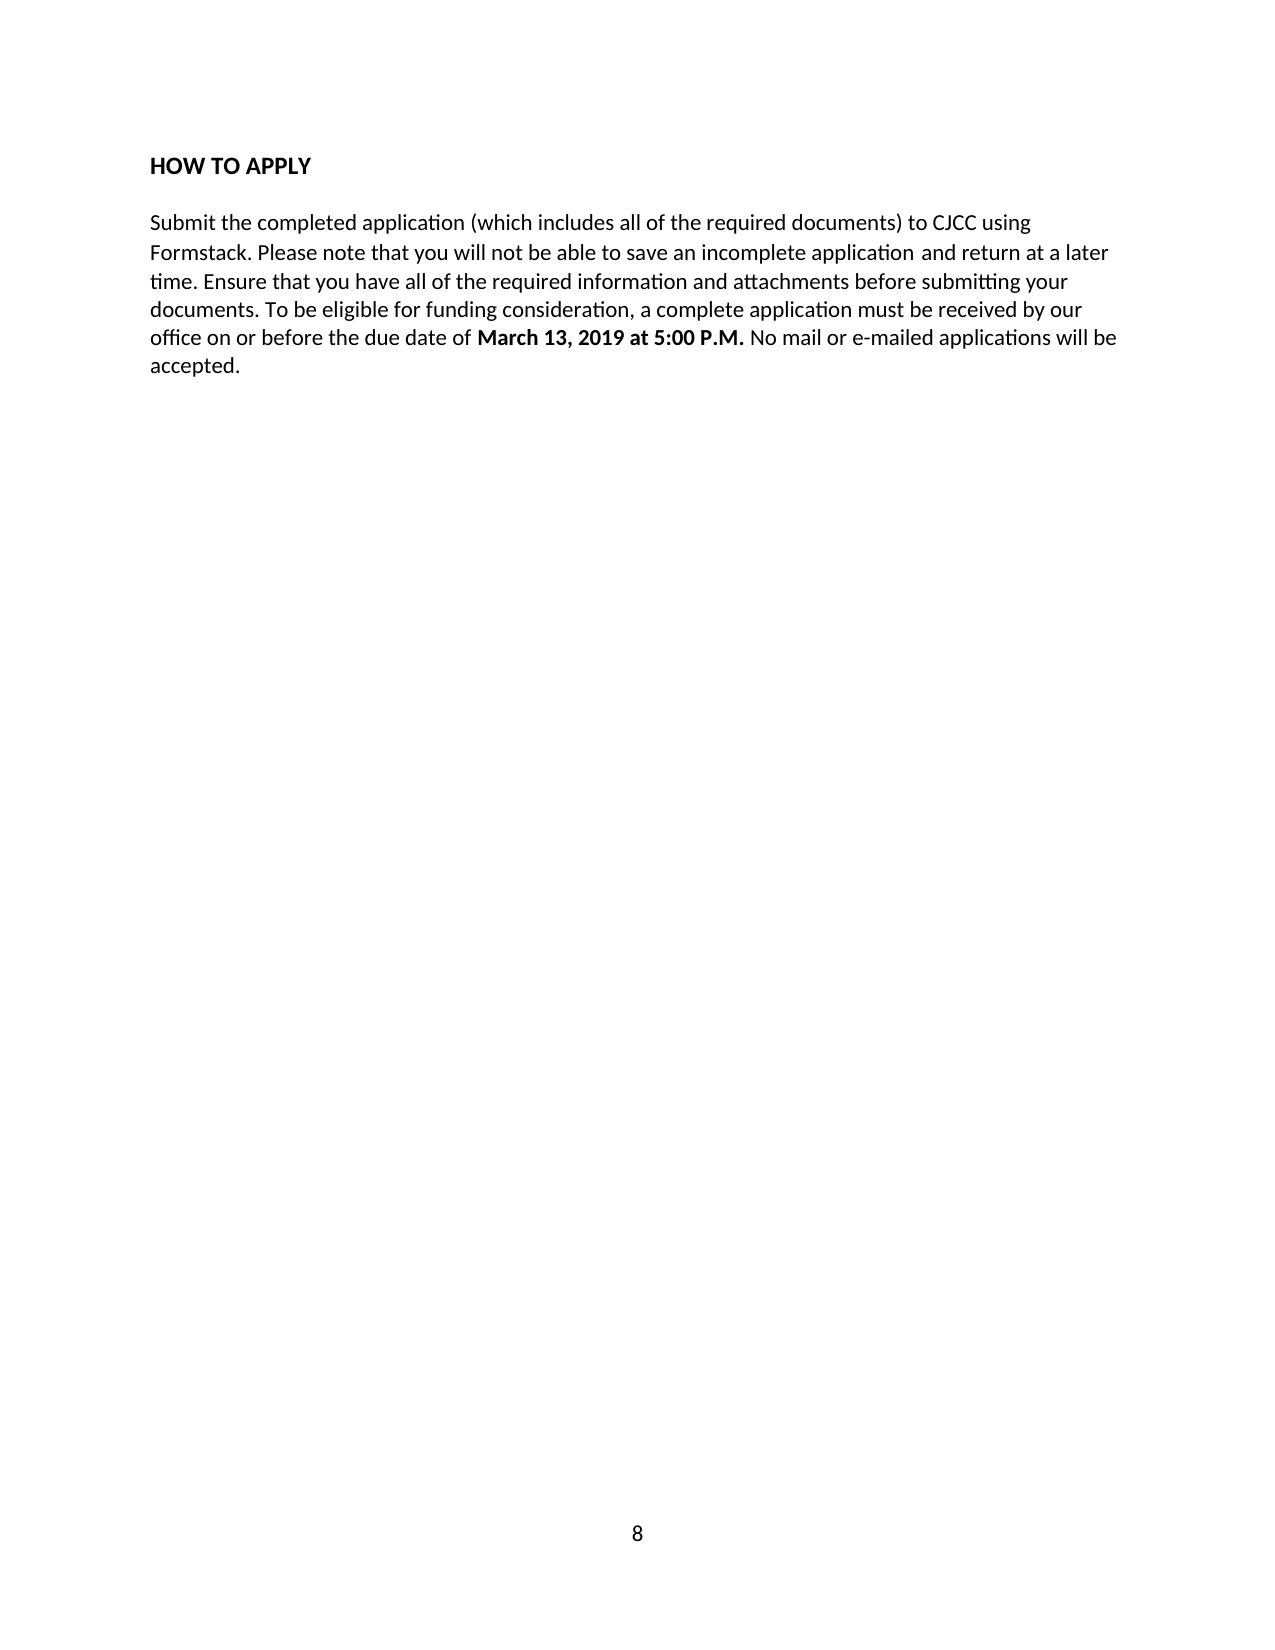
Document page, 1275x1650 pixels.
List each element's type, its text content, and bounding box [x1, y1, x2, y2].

text HOW TO APPLY [150, 150, 1125, 181]
text Submit the completed application (which includes all of the required documents) to CJCC using Formstack. Please note that you will not be able to save an incomplete application and return at a later time. Ensure that you have all of the required information and attachments before submitting your documents. To be eligible for funding consideration, a complete application must be received by our office on or before the due date of March 13, 2019 at 5:00 P.M. No mail or e-mailed applications will be accepted. [150, 208, 1125, 379]
